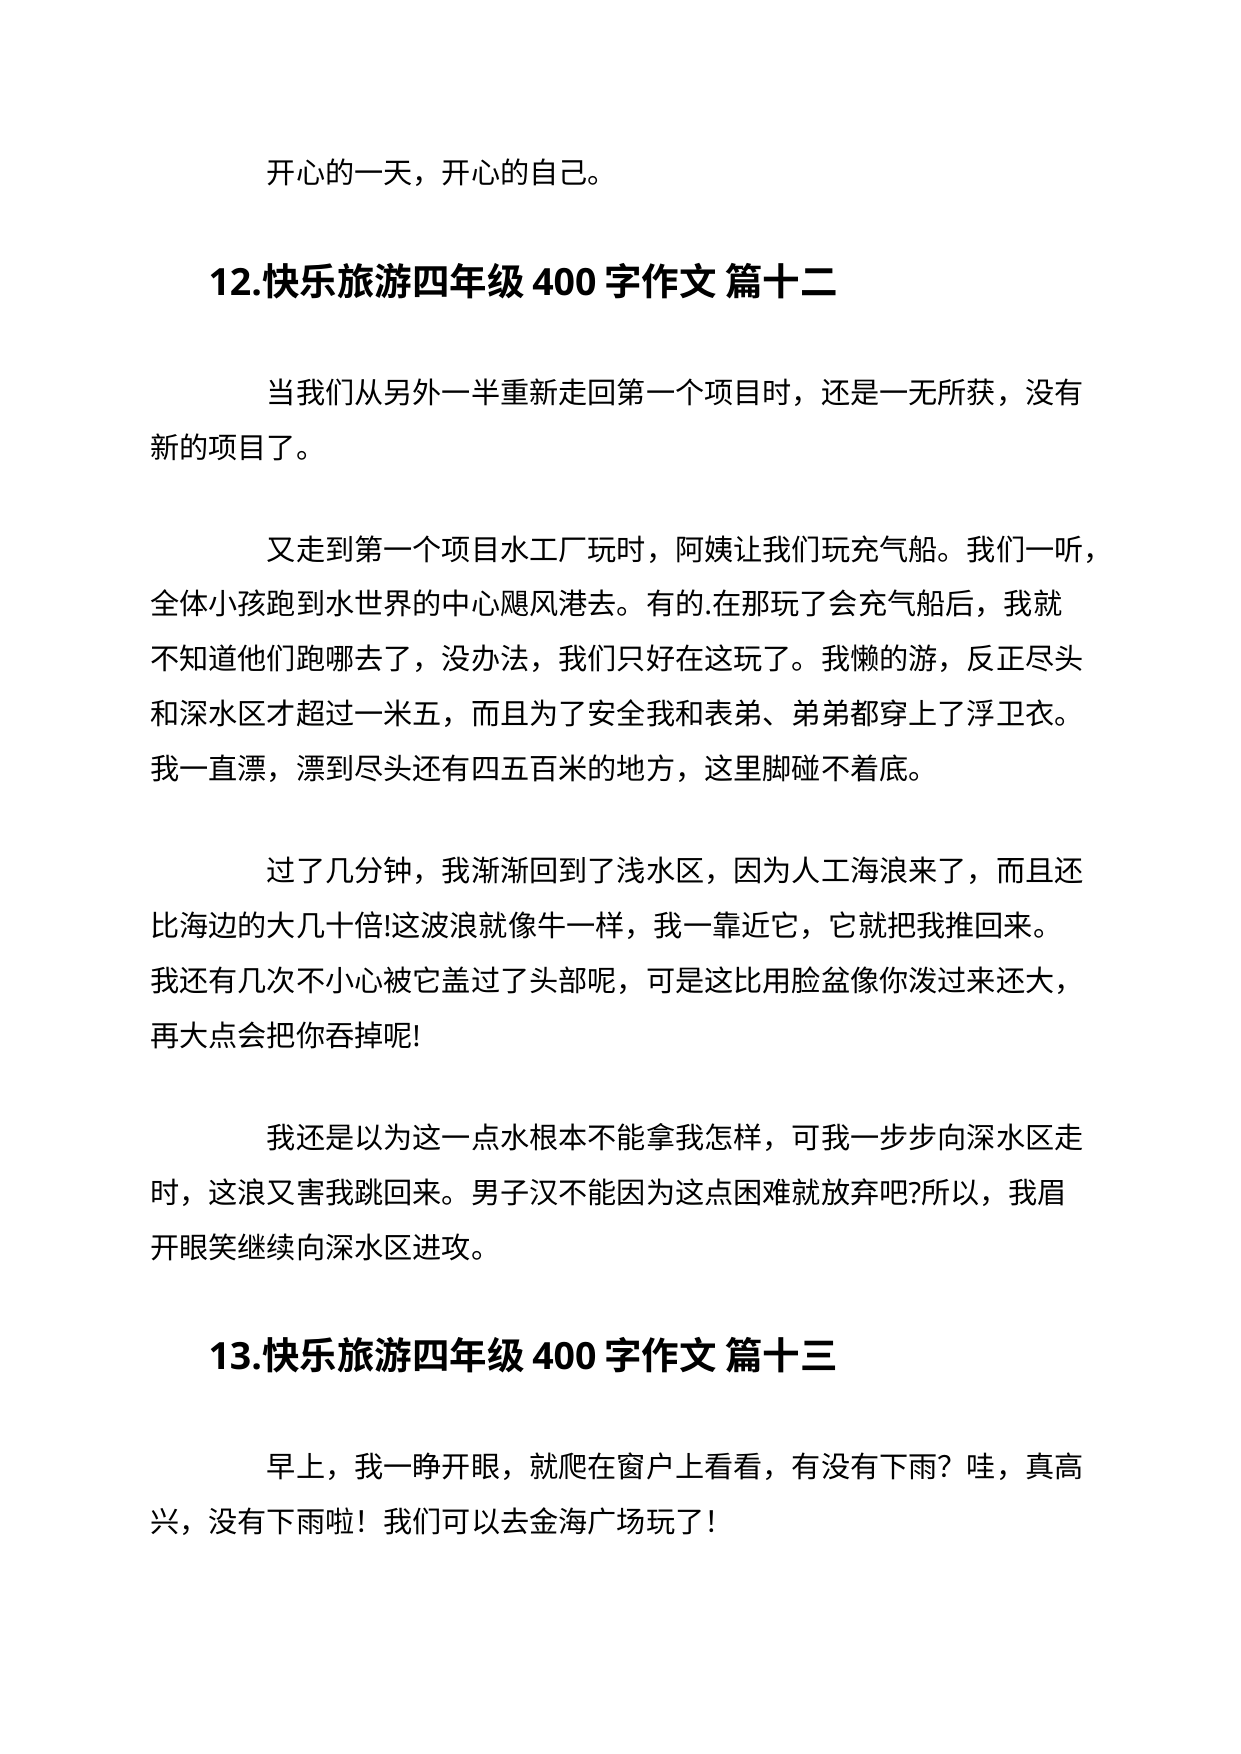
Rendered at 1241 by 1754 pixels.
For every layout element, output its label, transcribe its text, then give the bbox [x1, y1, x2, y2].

text 我还是以为这一点水根本不能拿我怎样，可我一步步向深水区走时，这浪又害我跳回来。男子汉不能因为这点困难就放弃吧?所以，我眉开眼笑继续向深水区进攻。 [150, 1114, 1090, 1266]
text 12.快乐旅游四年级400字作文 篇十二 [150, 252, 1090, 306]
text 早上，我一睁开眼，就爬在窗户上看看，有没有下雨？哇，真高兴，没有下雨啦！我们可以去金海广场玩了！ [150, 1443, 1090, 1541]
text 当我们从另外一半重新走回第一个项目时，还是一无所获，没有新的项目了。 [150, 369, 1090, 467]
text 过了几分钟，我渐渐回到了浅水区，因为人工海浪来了，而且还比海边的大几十倍!这波浪就像牛一样，我一靠近它，它就把我推回来。我还有几次不小心被它盖过了头部呢，可是这比用脸盆像你泼过来还大，再大点会把你吞掉呢! [150, 847, 1090, 1055]
text 开心的一天，开心的自己。 [150, 150, 1090, 192]
text 又走到第一个项目水工厂玩时，阿姨让我们玩充气船。我们一听，全体小孩跑到水世界的中心飓风港去。有的.在那玩了会充气船后，我就不知道他们跑哪去了，没办法，我们只好在这玩了。我懒的游，反正尽头和深水区才超过一米五，而且为了安全我和表弟、弟弟都穿上了浮卫衣。我一直漂，漂到尽头还有四五百米的地方，这里脚碰不着底。 [150, 526, 1090, 788]
text 13.快乐旅游四年级400字作文 篇十三 [150, 1326, 1090, 1380]
